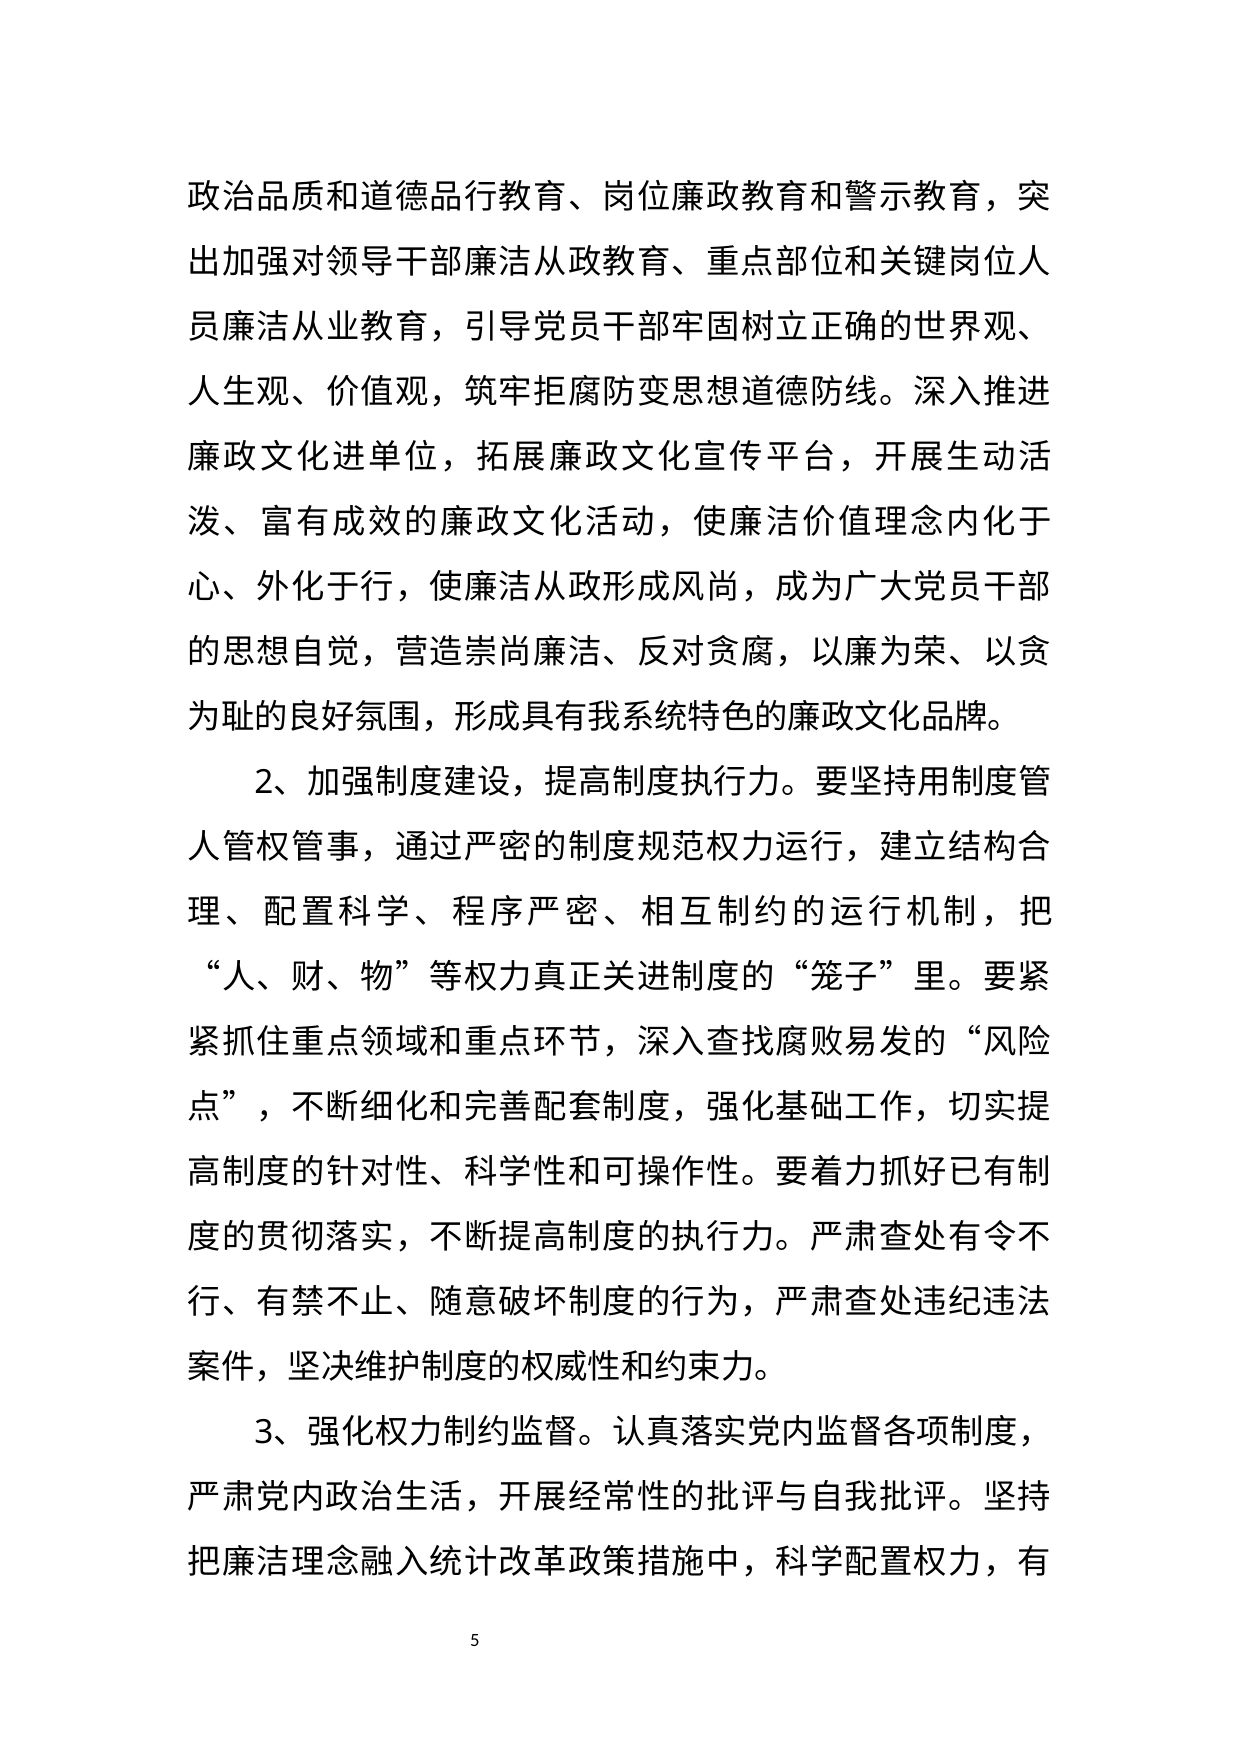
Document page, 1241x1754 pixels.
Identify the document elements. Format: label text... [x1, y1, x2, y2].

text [187, 162, 1053, 747]
text 2、加强制度建设，提高制度执行力。要坚持用制度管人管权管事，通过严密的制度规范权力运行，建立结构合理、配置科学、程序严密、相互制约的运行机制，把“人、财、物”等权力真正关进制度的“笼子”里。要紧紧抓住重点领域和重点环节，深入查找腐败易发的“风险点”，不断细化和完善配套制度，强化基础工作，切实提高制度的针对性、科学性和可操作性。要着力抓好已有制度的贯彻落实，不断提高制度的执行力。严肃查处有令不行、有禁不止、随意破坏制度的行为，严肃查处违纪违法案件，坚决维护制度的权威性和约束力。 [187, 747, 1053, 1397]
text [187, 1397, 1053, 1592]
